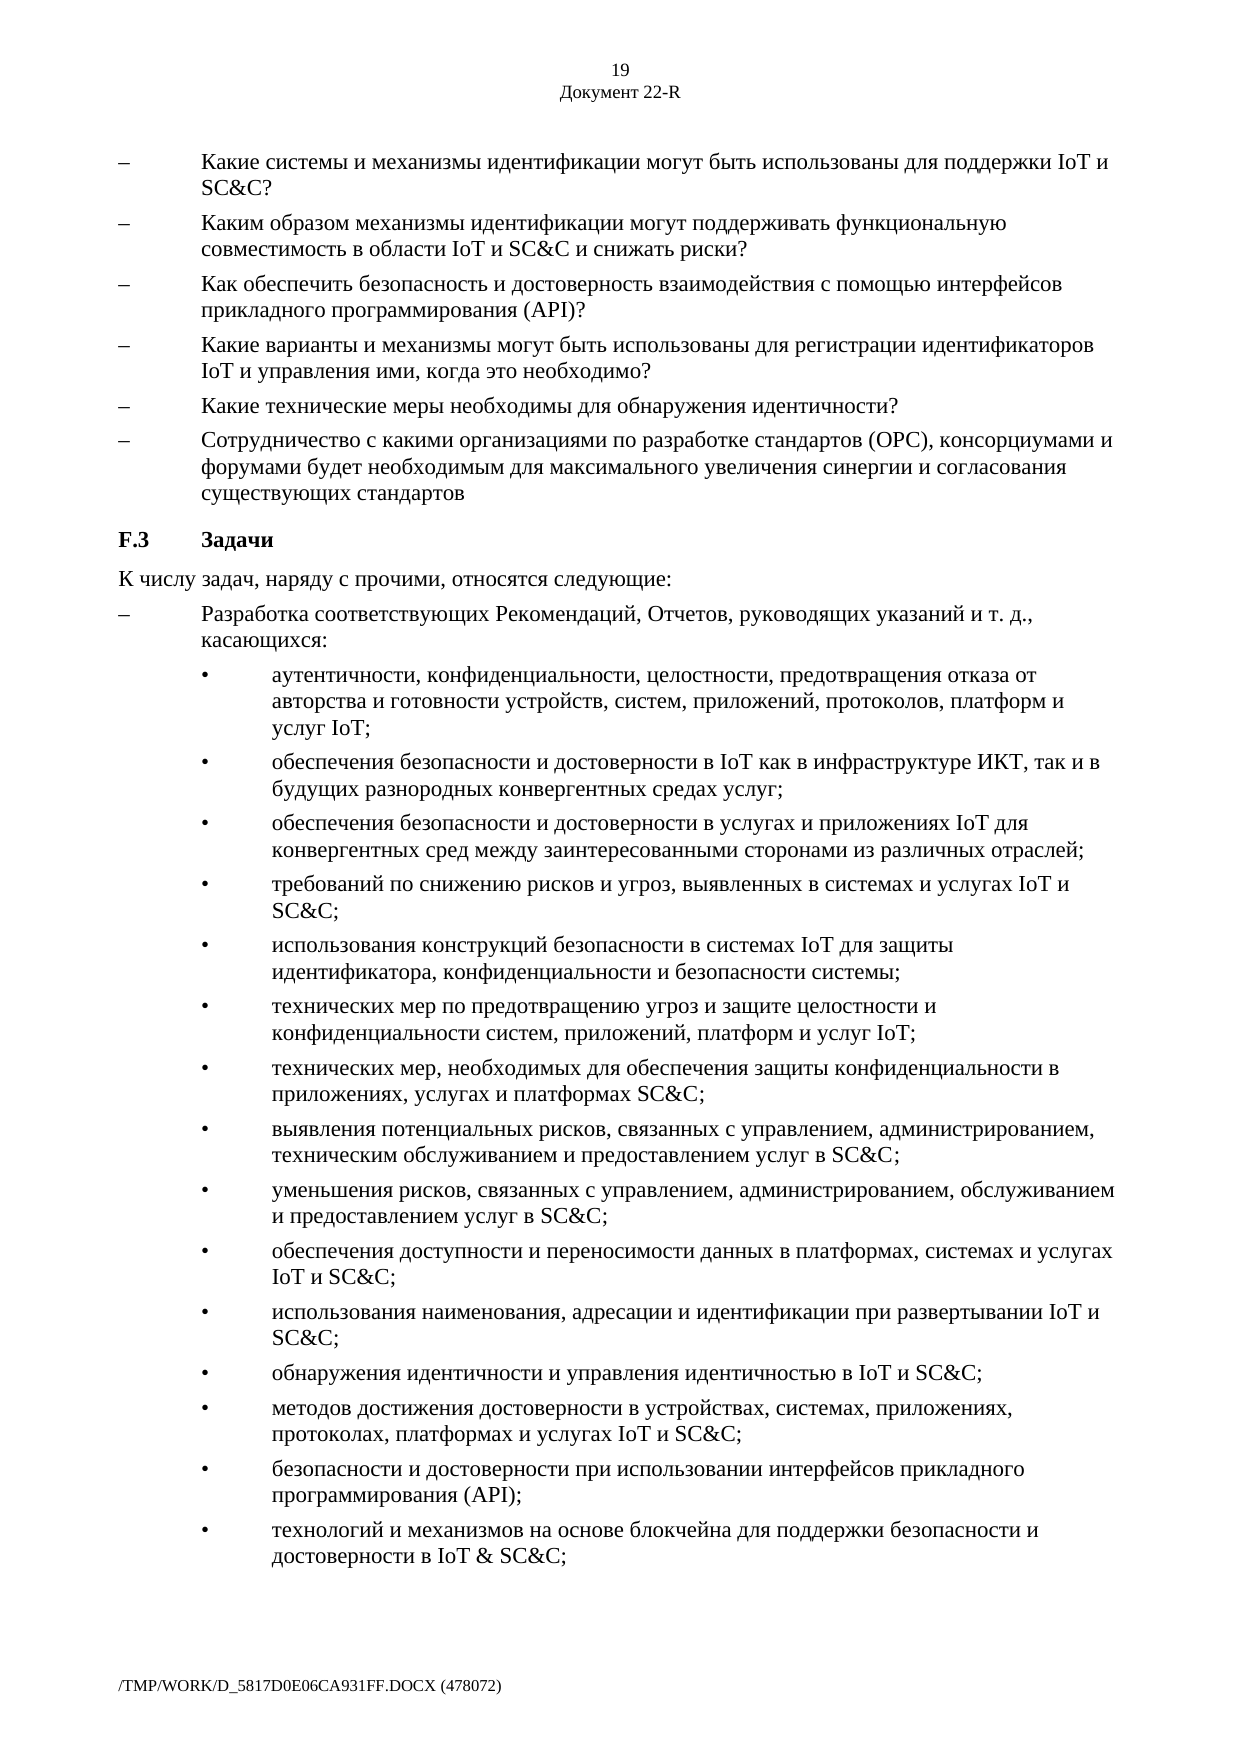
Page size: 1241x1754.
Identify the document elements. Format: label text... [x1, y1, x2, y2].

text • обеспечения безопасности и достоверности в IoT как в инфраструктуре ИКТ, так и в будущих разнородных конвергентных средах услуг; [201, 748, 1122, 801]
text – Какие варианты и механизмы могут быть использованы для регистрации идентификаторов IoT и управления ими, когда это необходимо? [118, 331, 1122, 383]
text • выявления потенциальных рисков, связанных с управлением, администрированием, техническим обслуживанием и предоставлением услуг в SC&C; [201, 1115, 1122, 1167]
text • технических мер, необходимых для обеспечения защиты конфиденциальности в приложениях, услугах и платформах SC&C; [201, 1054, 1122, 1106]
text • обеспечения доступности и переносимости данных в платформах, системах и услугах IoT и SC&C; [201, 1237, 1122, 1289]
text • использования наименования, адресации и идентификации при развертывании IoT и SC&C; [201, 1298, 1122, 1351]
text • обеспечения безопасности и достоверности в услугах и приложениях IoT для конвергентных сред между заинтересованными сторонами из различных отраслей; [201, 809, 1122, 862]
subtitle F.3 Задачи [118, 526, 1122, 553]
text – Как обеспечить безопасность и достоверность взаимодействия с помощью интерфейсов прикладного программирования (API)? [118, 270, 1122, 322]
text – Сотрудничество с какими организациями по разработке стандартов (ОРС), консорциумами и форумами будет необходимым для максимального увеличения синергии и согласования существующих стандартов [118, 427, 1122, 506]
text • аутентичности, конфиденциальности, целостности, предотвращения отказа от авторства и готовности устройств, систем, приложений, протоколов, платформ и услуг IoT; [201, 661, 1122, 740]
text • обнаружения идентичности и управления идентичностью в IoT и SC&C; [201, 1359, 1122, 1385]
text • требований по снижению рисков и угроз, выявленных в системах и услугах IoT и SC&C; [201, 871, 1122, 923]
text • использования конструкций безопасности в системах IoT для защиты идентификатора, конфиденциальности и безопасности системы; [201, 932, 1122, 984]
text • уменьшения рисков, связанных с управлением, администрированием, обслуживанием и предоставлением услуг в SC&C; [201, 1176, 1122, 1228]
text • методов достижения достоверности в устройствах, системах, приложениях, протоколах, платформах и услугах IoT и SC&C; [201, 1393, 1122, 1446]
text – Разработка соответствующих Рекомендаций, Отчетов, руководящих указаний и т. д., касающихся: [118, 600, 1122, 653]
text – Какие технические меры необходимы для обнаружения идентичности? [118, 392, 1122, 418]
text • безопасности и достоверности при использовании интерфейсов прикладного программирования (API); [201, 1454, 1122, 1507]
text • технологий и механизмов на основе блокчейна для поддержки безопасности и достоверности в IoT & SC&C; [201, 1516, 1122, 1568]
text • технических мер по предотвращению угроз и защите целостности и конфиденциальности систем, приложений, платформ и услуг IoT; [201, 993, 1122, 1045]
text К числу задач, наряду с прочими, относятся следующие: [118, 565, 1122, 592]
text – Какие системы и механизмы идентификации могут быть использованы для поддержки IoT и SC&C? [118, 148, 1122, 200]
text – Каким образом механизмы идентификации могут поддерживать функциональную совместимость в области IoT и SC&C и снижать риски? [118, 209, 1122, 261]
